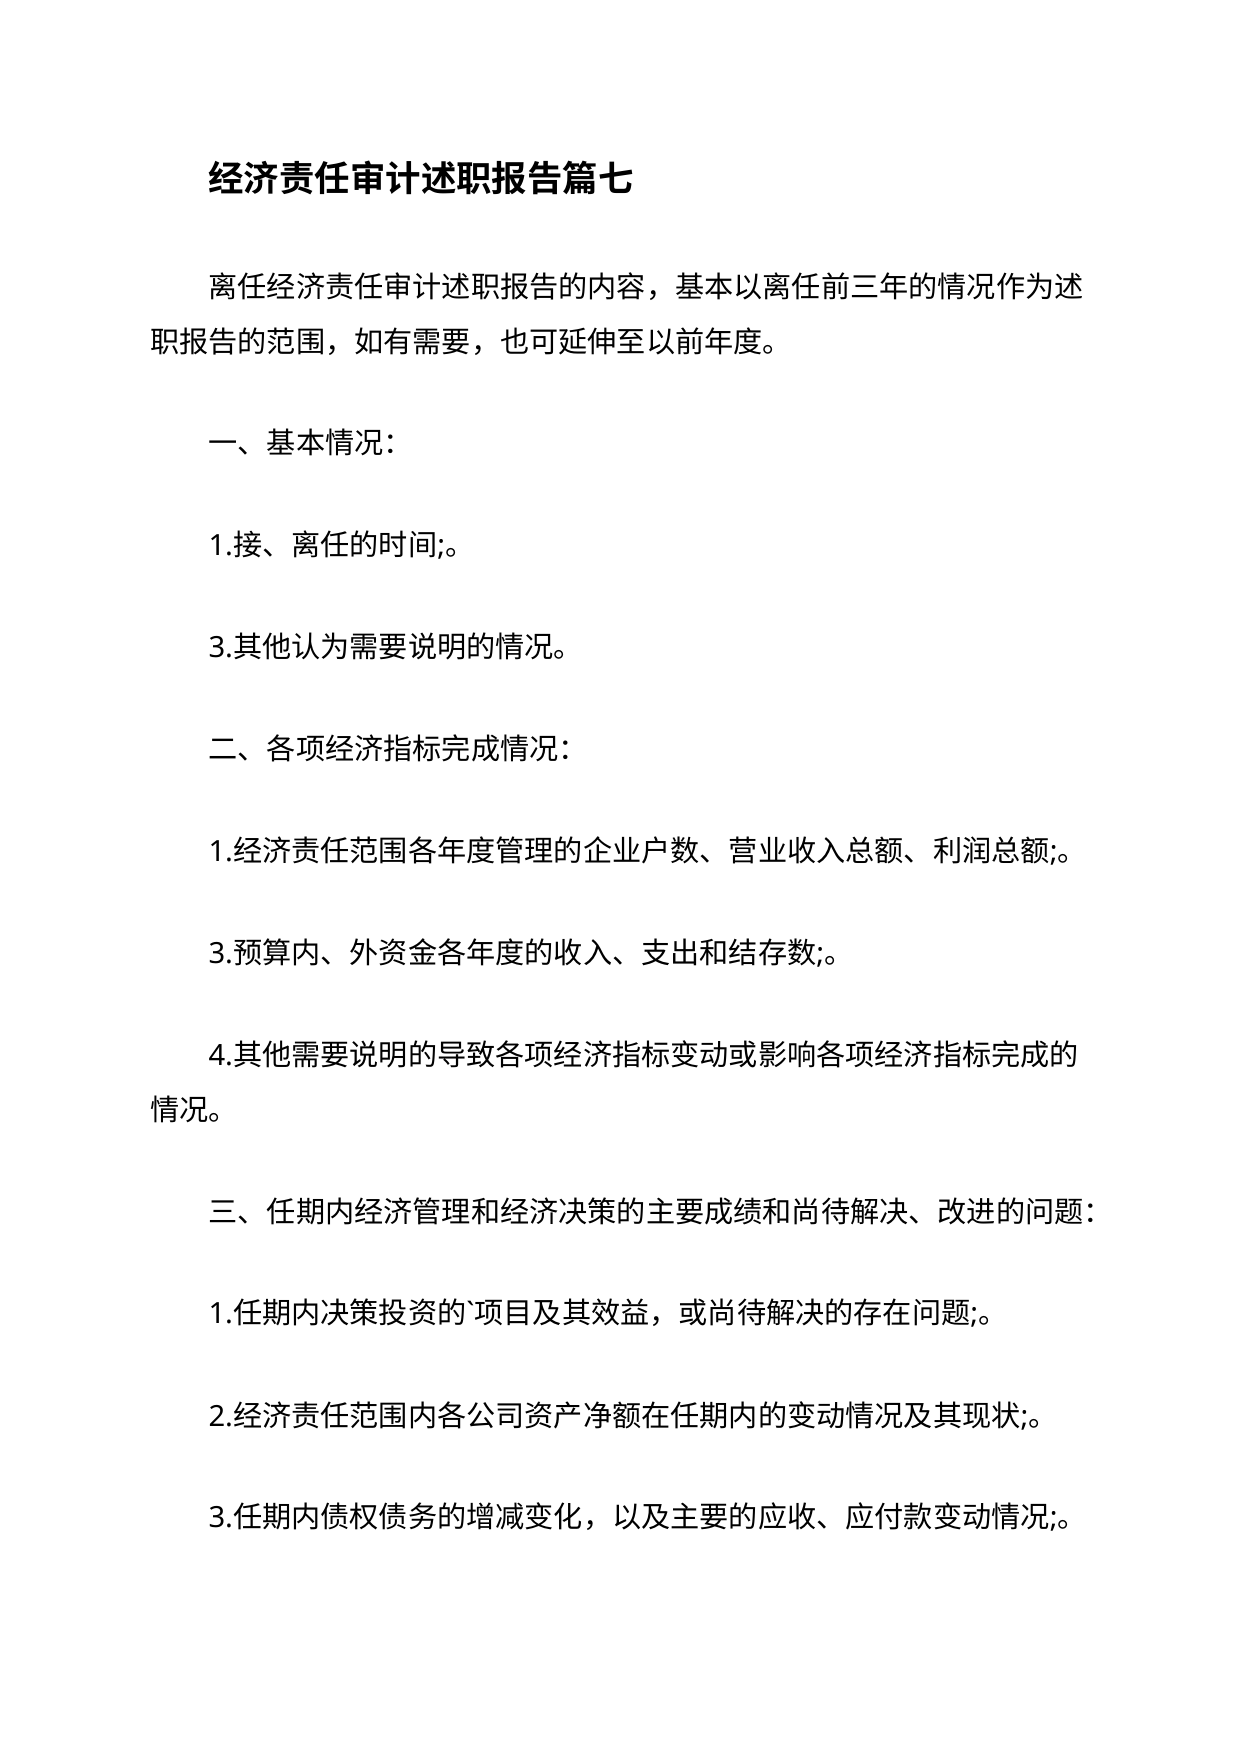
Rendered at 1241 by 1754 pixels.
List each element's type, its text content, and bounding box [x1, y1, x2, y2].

text 一、基本情况： [150, 420, 1090, 462]
text 二、各项经济指标完成情况： [150, 726, 1090, 768]
text 3.任期内债权债务的增减变化，以及主要的应收、应付款变动情况;。 [150, 1494, 1090, 1536]
text 3.其他认为需要说明的情况。 [150, 624, 1090, 666]
text 2.经济责任范围内各公司资产净额在任期内的变动情况及其现状;。 [150, 1392, 1090, 1434]
text 4.其他需要说明的导致各项经济指标变动或影响各项经济指标完成的情况。 [150, 1032, 1090, 1129]
text 1.任期内决策投资的`项目及其效益，或尚待解决的存在问题;。 [150, 1290, 1090, 1332]
text 1.接、离任的时间;。 [150, 522, 1090, 564]
text 三、任期内经济管理和经济决策的主要成绩和尚待解决、改进的问题： [150, 1188, 1090, 1231]
text 经济责任审计述职报告篇七 [150, 150, 1090, 201]
text 1.经济责任范围各年度管理的企业户数、营业收入总额、利润总额;。 [150, 828, 1090, 870]
text 离任经济责任审计述职报告的内容，基本以离任前三年的情况作为述职报告的范围，如有需要，也可延伸至以前年度。 [150, 263, 1090, 361]
text 3.预算内、外资金各年度的收入、支出和结存数;。 [150, 929, 1090, 972]
